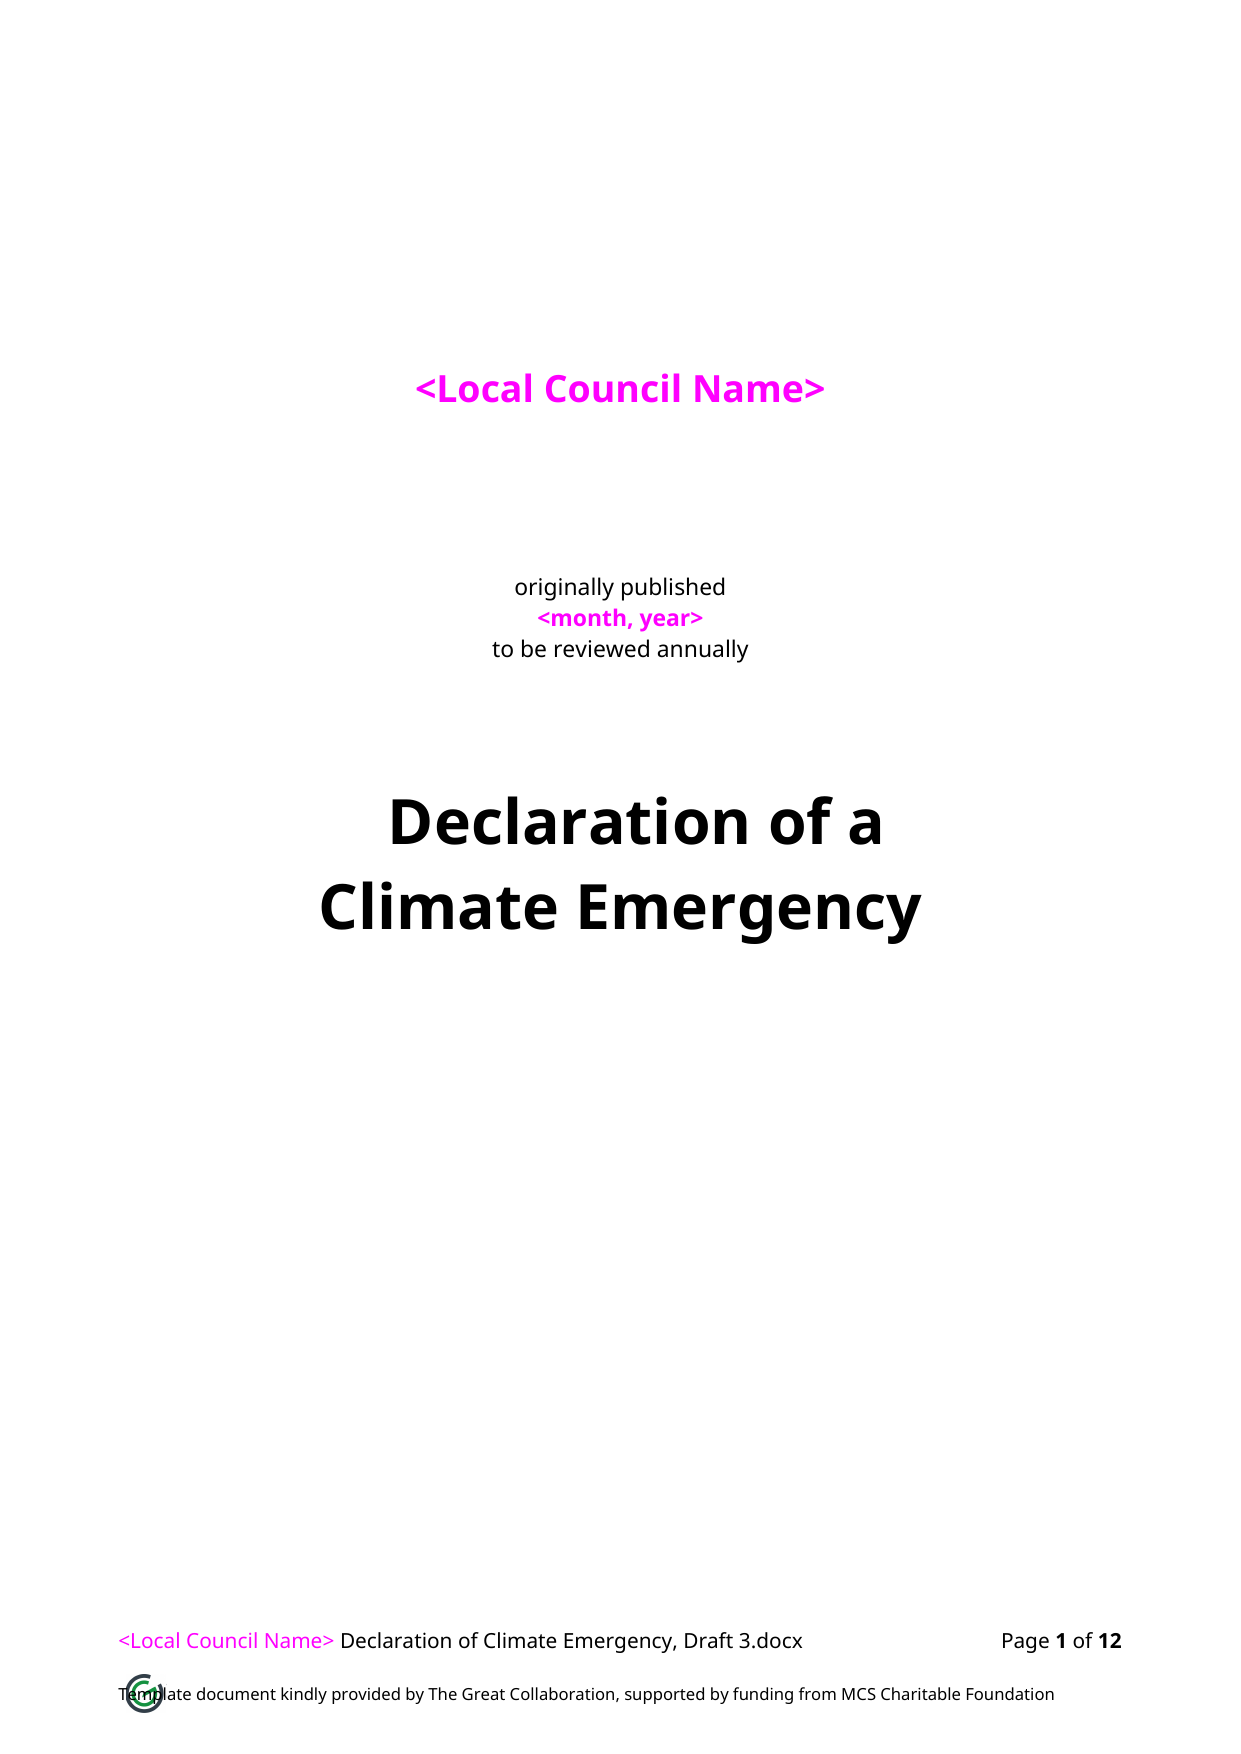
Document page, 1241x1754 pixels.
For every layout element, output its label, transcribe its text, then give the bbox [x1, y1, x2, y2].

subtitle to be reviewed annually [118, 633, 1122, 664]
subtitle <month, year> [118, 602, 1122, 633]
text Declaration of a [118, 778, 1122, 863]
picture [126, 1674, 167, 1713]
title <Local Council Name> [118, 363, 1122, 414]
subtitle originally published [118, 571, 1122, 602]
text Climate Emergency [118, 863, 1122, 948]
